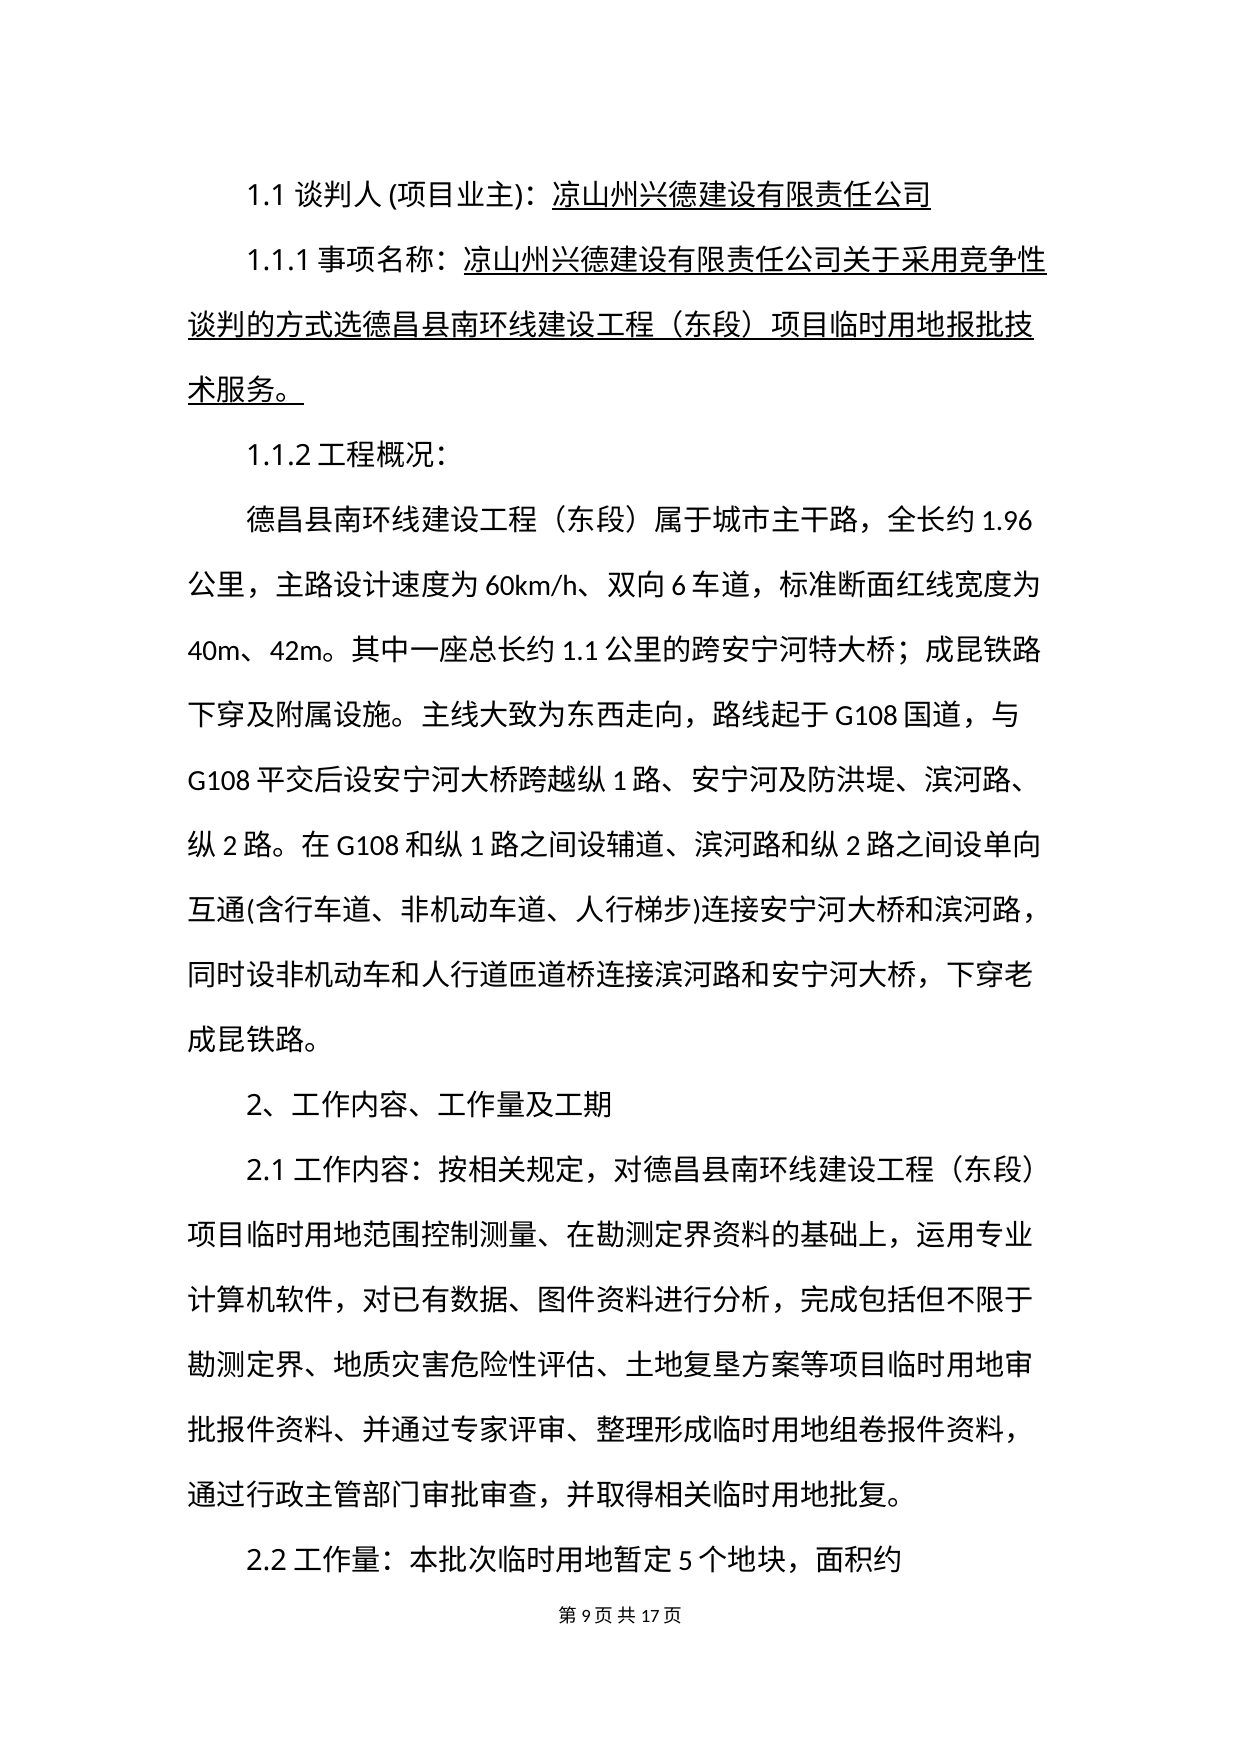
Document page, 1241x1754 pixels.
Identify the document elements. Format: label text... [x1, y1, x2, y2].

text 2、工作内容、工作量及工期 [187, 1070, 1053, 1135]
text 1.1 谈判人 (项目业主)：凉山州兴德建设有限责任公司 [187, 160, 1053, 225]
text 2.1工作内容：按相关规定，对德昌县南环线建设工程（东段）项目临时用地范围控制测量、在勘测定界资料的基础上，运用专业计算机软件，对已有数据、图件资料进行分析，完成包括但不限于勘测定界、地质灾害危险性评估、土地复垦方案等项目临时用地审批报件资料、并通过专家评审、整理形成临时用地组卷报件资料，通过行政主管部门审批审查，并取得相关临时用地批复。 [187, 1135, 1053, 1525]
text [187, 1525, 1053, 1590]
text 1.1.1事项名称：凉山州兴德建设有限责任公司关于采用竞争性谈判的方式选德昌县南环线建设工程（东段）项目临时用地报批技术服务。 [187, 225, 1053, 420]
text 德昌县南环线建设工程（东段）属于城市主干路，全长约1.96公里，主路设计速度为60km/h、双向6车道，标准断面红线宽度为40m、42m。其中一座总长约1.1公里的跨安宁河特大桥；成昆铁路下穿及附属设施。主线大致为东西走向，路线起于G108国道，与G108平交后设安宁河大桥跨越纵1路、安宁河及防洪堤、滨河路、纵2路。在G108和纵1路之间设辅道、滨河路和纵2路之间设单向互通(含行车道、非机动车道、人行梯步)连接安宁河大桥和滨河路，同时设非机动车和人行道匝道桥连接滨河路和安宁河大桥，下穿老成昆铁路。 [187, 485, 1053, 1070]
text 1.1.2工程概况： [187, 420, 1053, 485]
